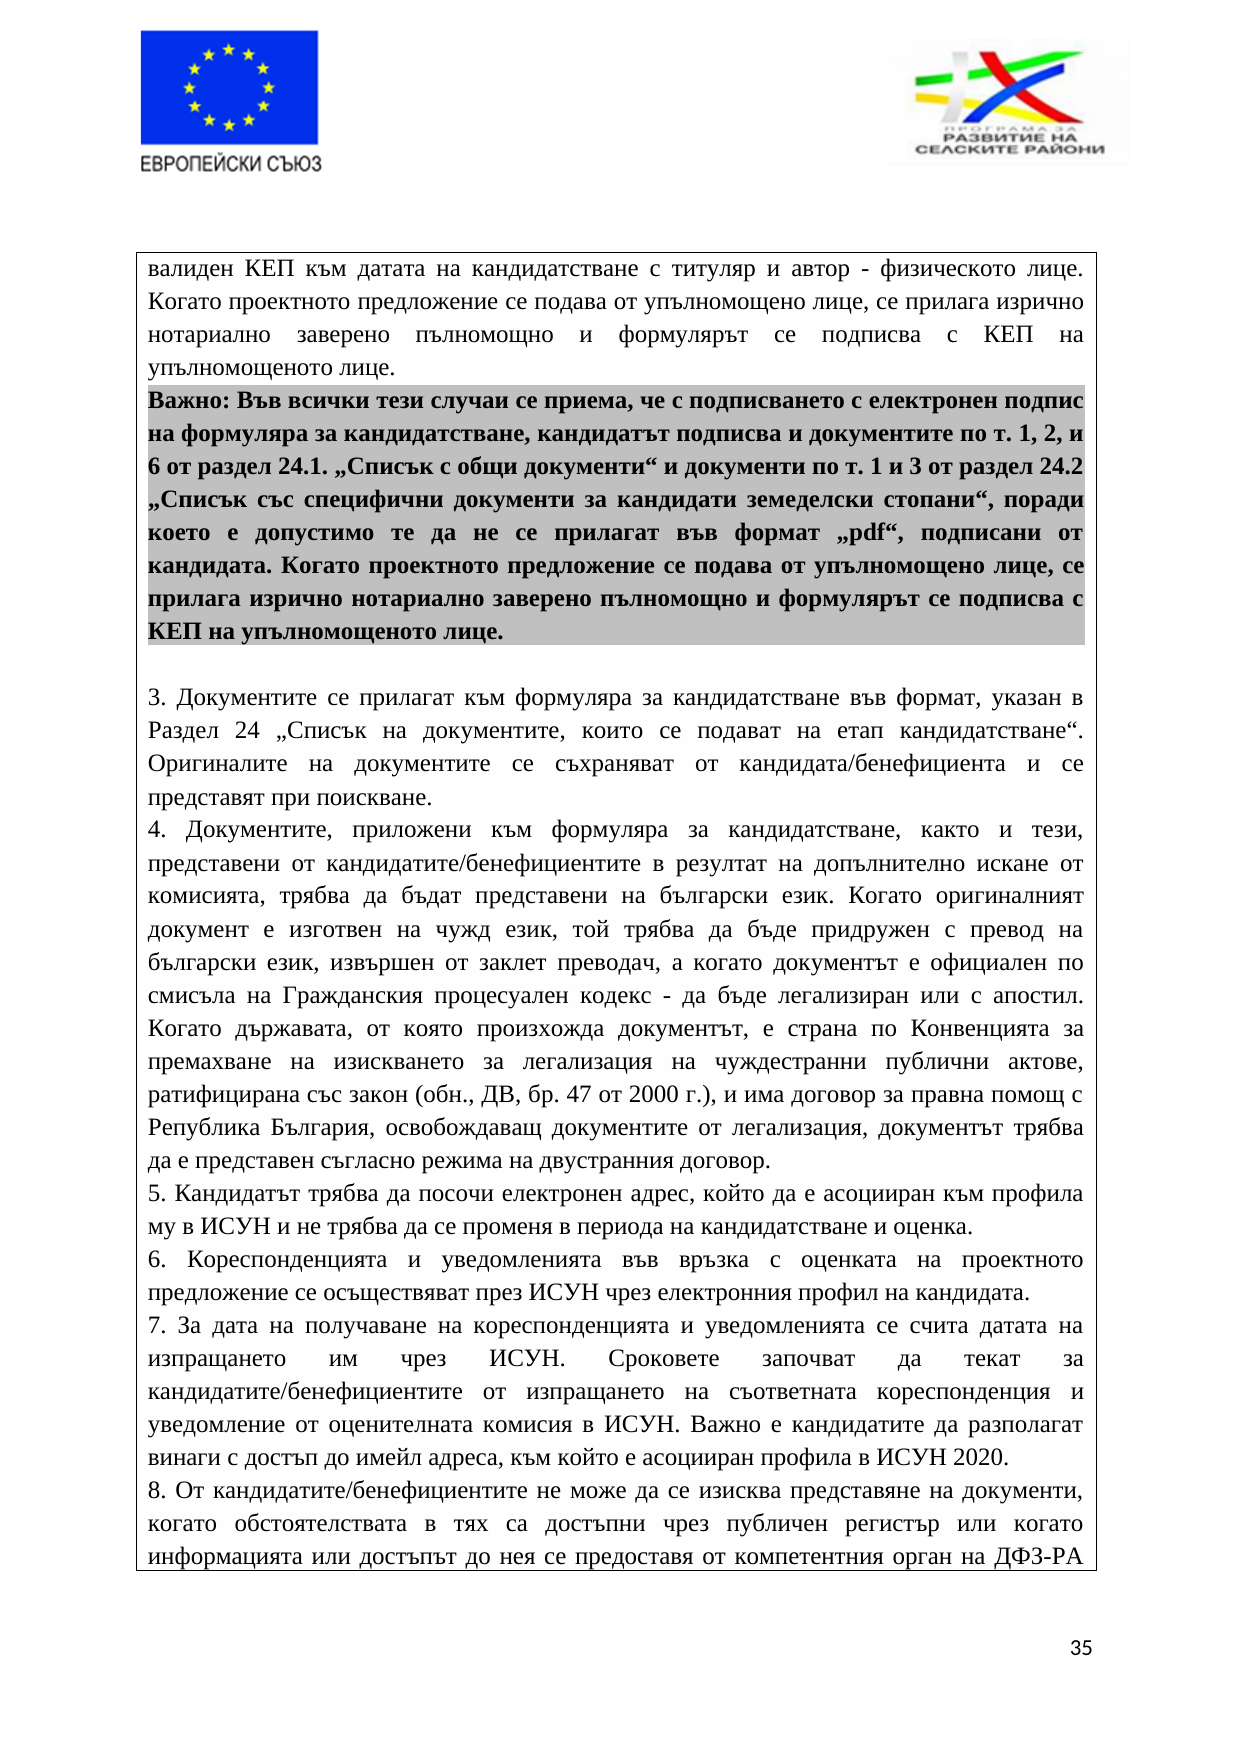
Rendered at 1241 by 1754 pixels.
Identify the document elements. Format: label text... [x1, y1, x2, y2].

picture [887, 38, 1130, 166]
picture [140, 29, 324, 175]
